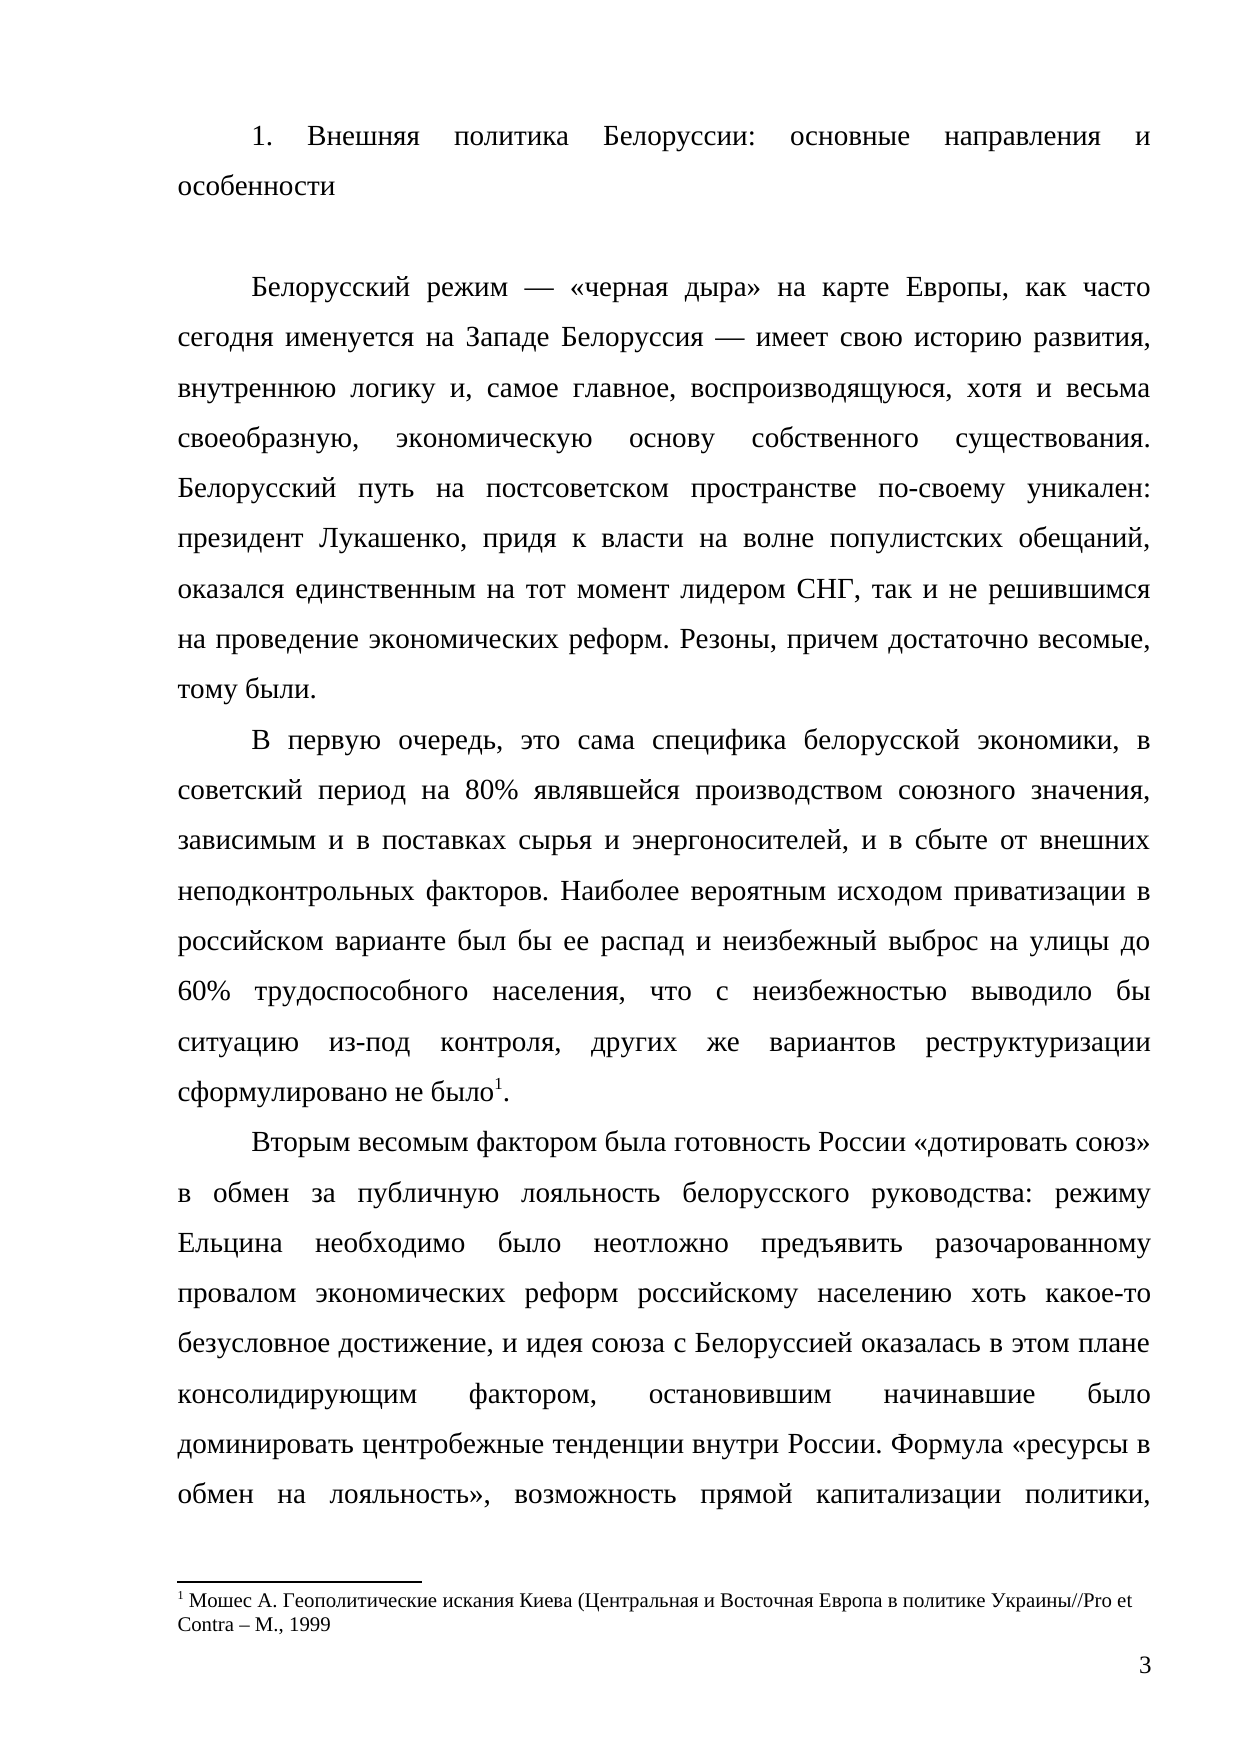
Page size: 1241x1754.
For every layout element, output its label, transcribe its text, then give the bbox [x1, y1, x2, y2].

text В первую очередь, это сама специфика белорусской экономики, в советский период на 80% являвшейся производством союзного значения, зависимым и в поставках сырья и энергоносителей, и в сбыте от внешних неподконтрольных факторов. Наиболее вероятным исходом приватизации в российском варианте был бы ее распад и неизбежный выброс на улицы до 60% трудоспособного населения, что с неизбежностью выводило бы ситуацию из-под контроля, других же вариантов реструктуризации сформулировано не было. [177, 722, 1152, 1108]
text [177, 1124, 1152, 1510]
subtitle 1. Внешняя политика Белоруссии: основные направления и особенности [177, 118, 1152, 202]
text Белорусский режим — «черная дыра» на карте Европы, как часто сегодня именуется на Западе Белоруссия — имеет свою историю развития, внутреннюю логику и, самое главное, воспроизводящуюся, хотя и весьма своеобразную, экономическую основу собственного существования. Белорусский путь на постсоветском пространстве по-своему уникален: президент Лукашенко, придя к власти на волне популистских обещаний, оказался единственным на тот момент лидером СНГ, так и не решившимся на проведение экономических реформ. Резоны, причем достаточно весомые, тому были. [177, 269, 1152, 705]
